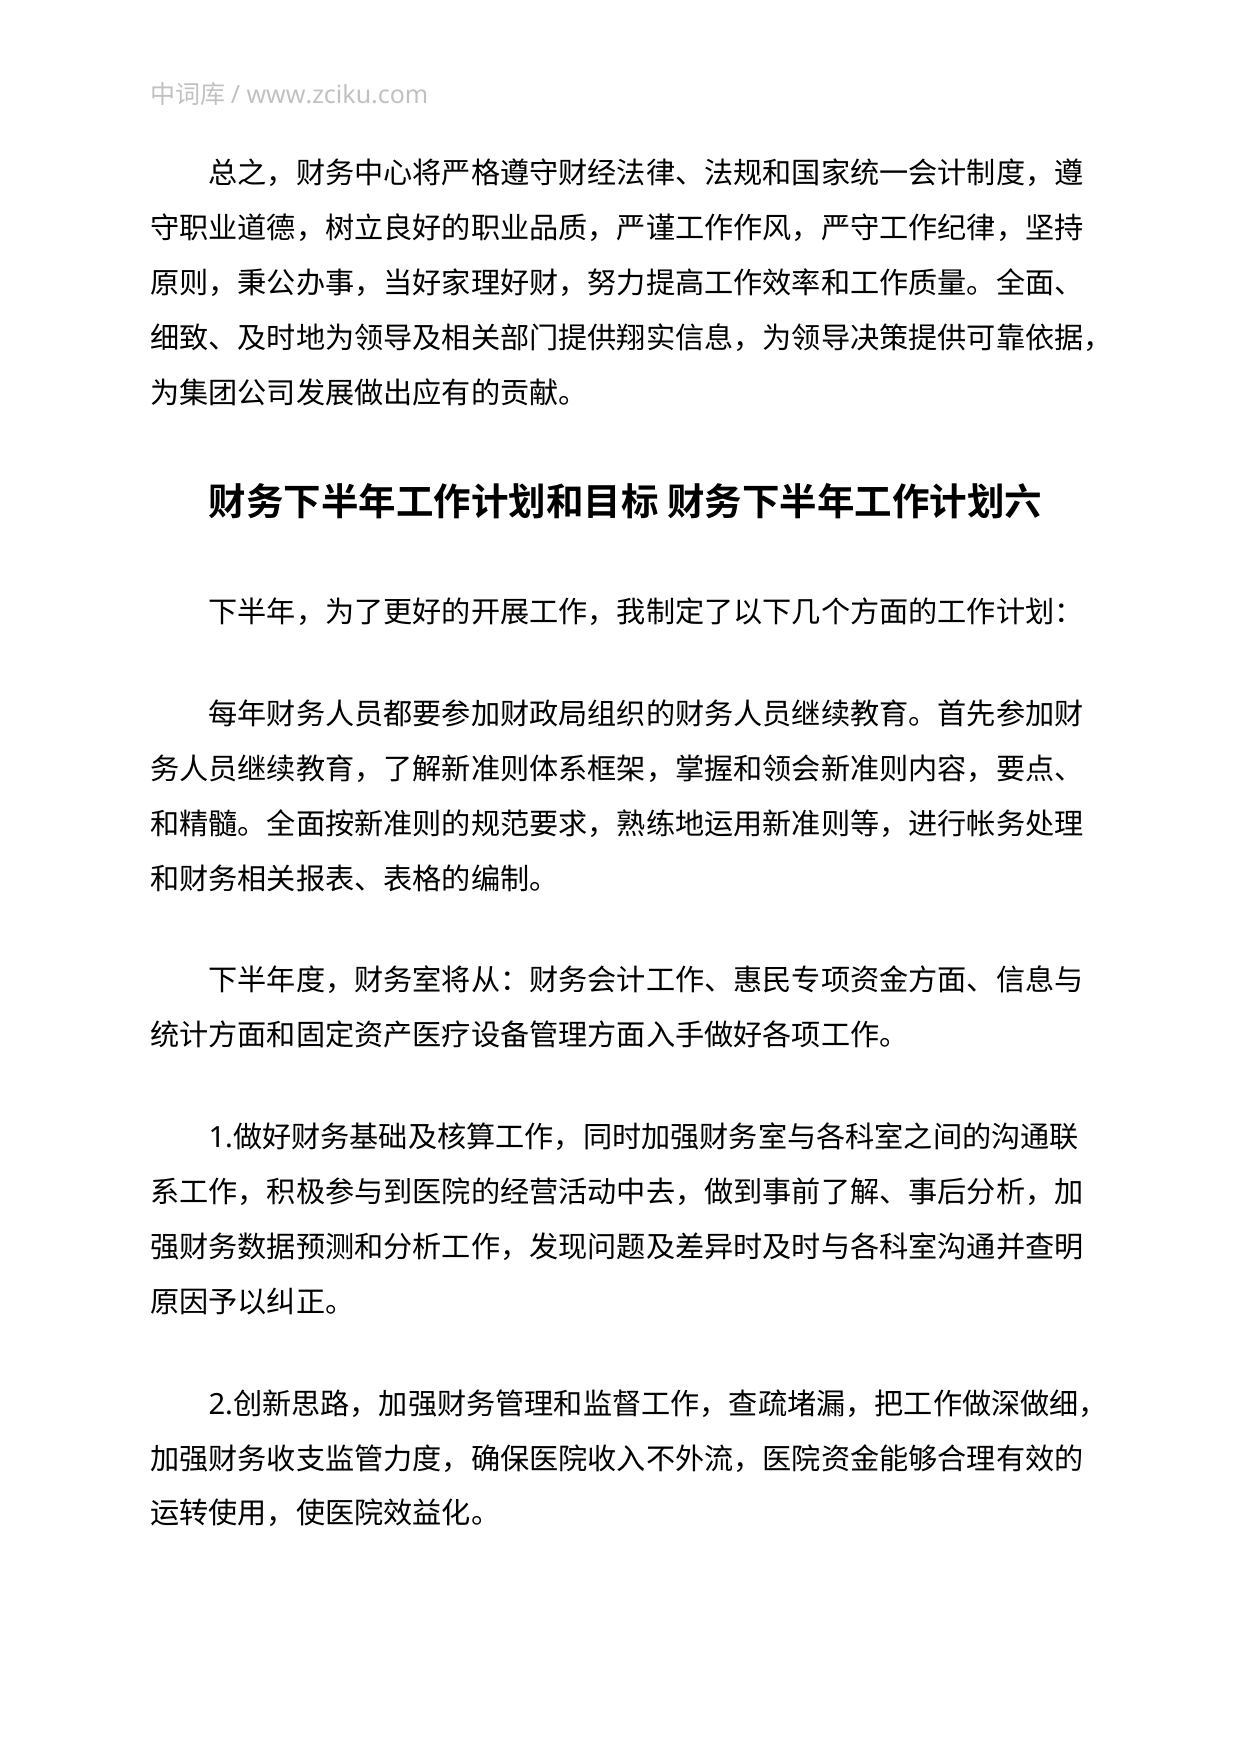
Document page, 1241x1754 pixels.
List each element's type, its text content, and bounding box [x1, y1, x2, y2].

text 总之，财务中心将严格遵守财经法律、法规和国家统一会计制度，遵守职业道德，树立良好的职业品质，严谨工作作风，严守工作纪律，坚持原则，秉公办事，当好家理好财，努力提高工作效率和工作质量。全面、细致、及时地为领导及相关部门提供翔实信息，为领导决策提供可靠依据，为集团公司发展做出应有的贡献。 [150, 150, 1090, 412]
text 1.做好财务基础及核算工作，同时加强财务室与各科室之间的沟通联系工作，积极参与到医院的经营活动中去，做到事前了解、事后分析，加强财务数据预测和分析工作，发现问题及差异时及时与各科室沟通并查明原因予以纠正。 [150, 1114, 1090, 1321]
text 每年财务人员都要参加财政局组织的财务人员继续教育。首先参加财务人员继续教育，了解新准则体系框架，掌握和领会新准则内容，要点、和精髓。全面按新准则的规范要求，熟练地运用新准则等，进行帐务处理和财务相关报表、表格的编制。 [150, 691, 1090, 897]
text 下半年度，财务室将从：财务会计工作、惠民专项资金方面、信息与统计方面和固定资产医疗设备管理方面入手做好各项工作。 [150, 957, 1090, 1054]
text 2.创新思路，加强财务管理和监督工作，查疏堵漏，把工作做深做细，加强财务收支监管力度，确保医院收入不外流，医院资金能够合理有效的运转使用，使医院效益化。 [150, 1380, 1090, 1532]
text 下半年，为了更好的开展工作，我制定了以下几个方面的工作计划： [150, 589, 1090, 631]
text 财务下半年工作计划和目标 财务下半年工作计划六 [150, 471, 1090, 526]
